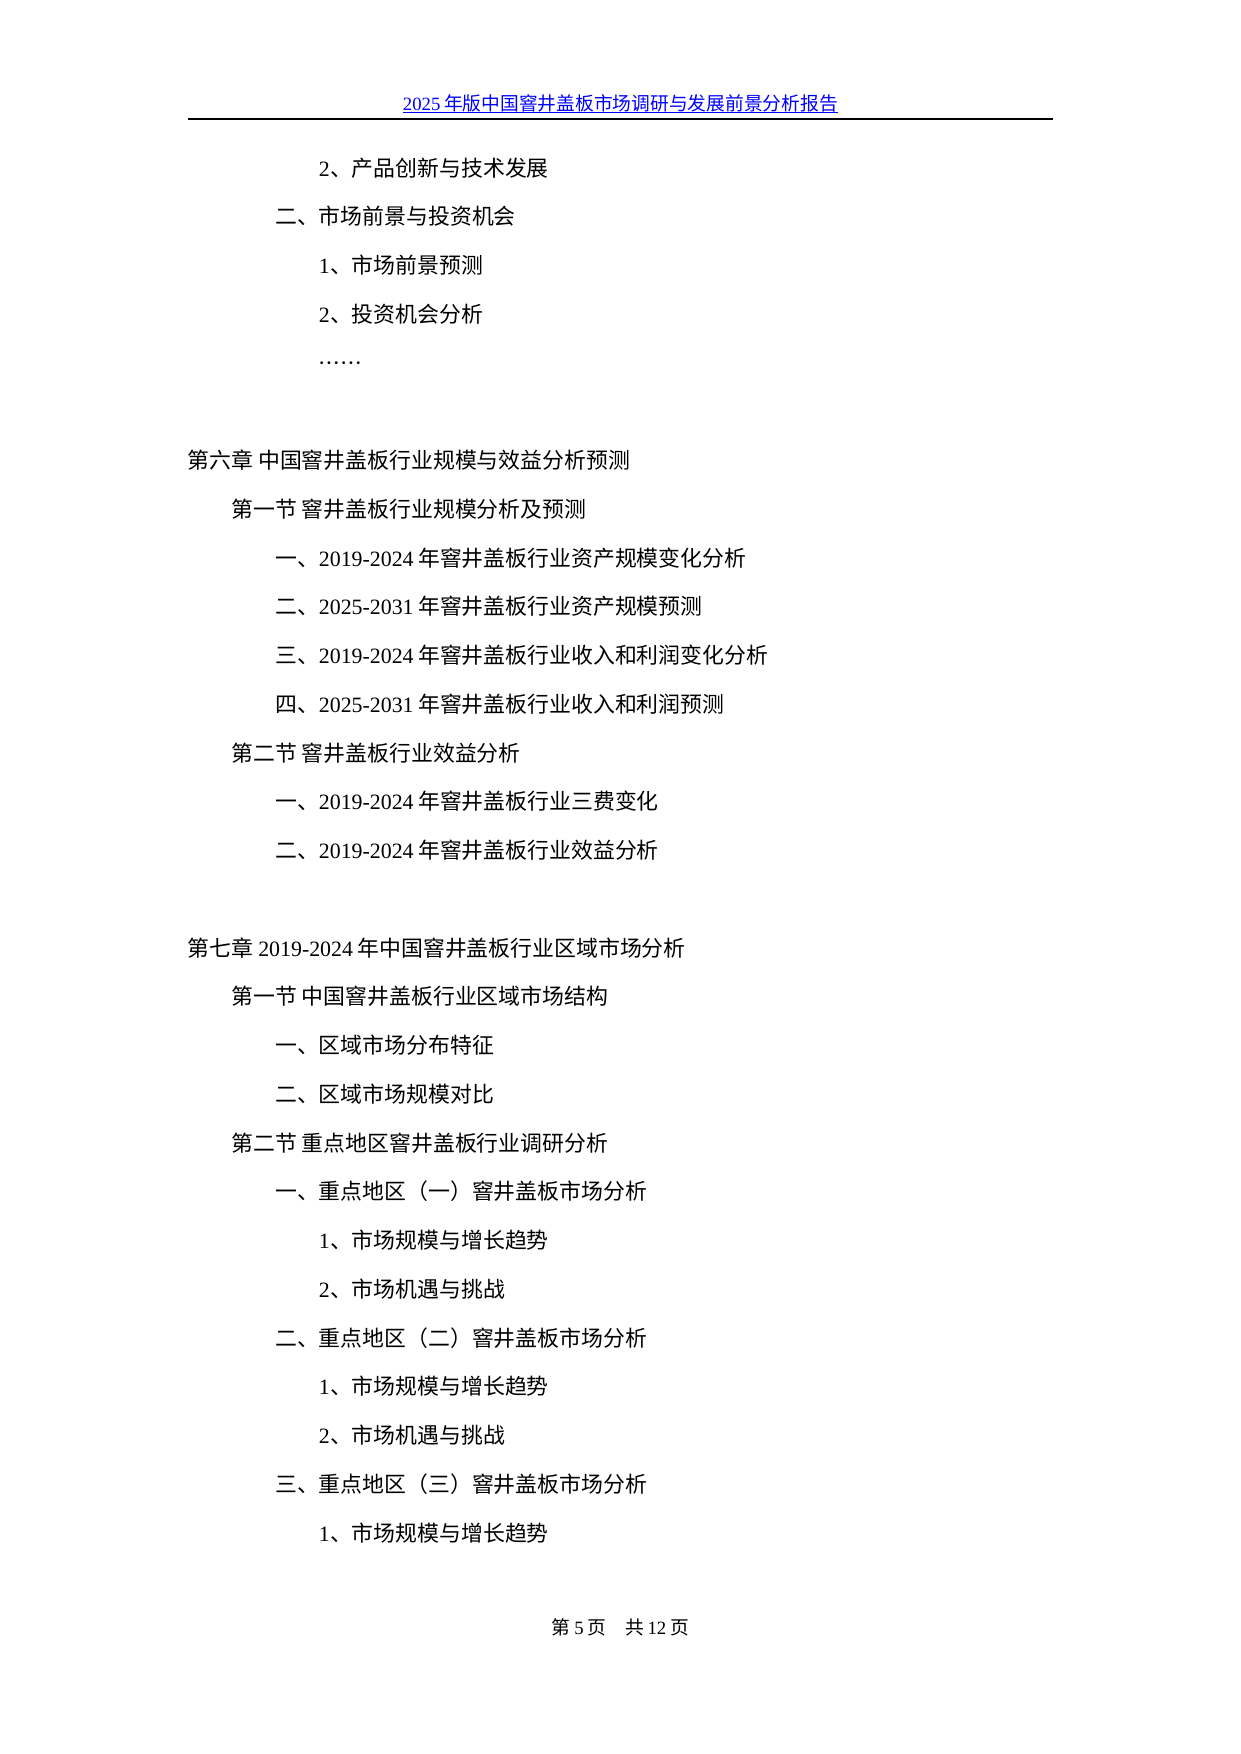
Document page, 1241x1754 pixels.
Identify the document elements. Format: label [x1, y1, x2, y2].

text [187, 150, 1053, 1548]
